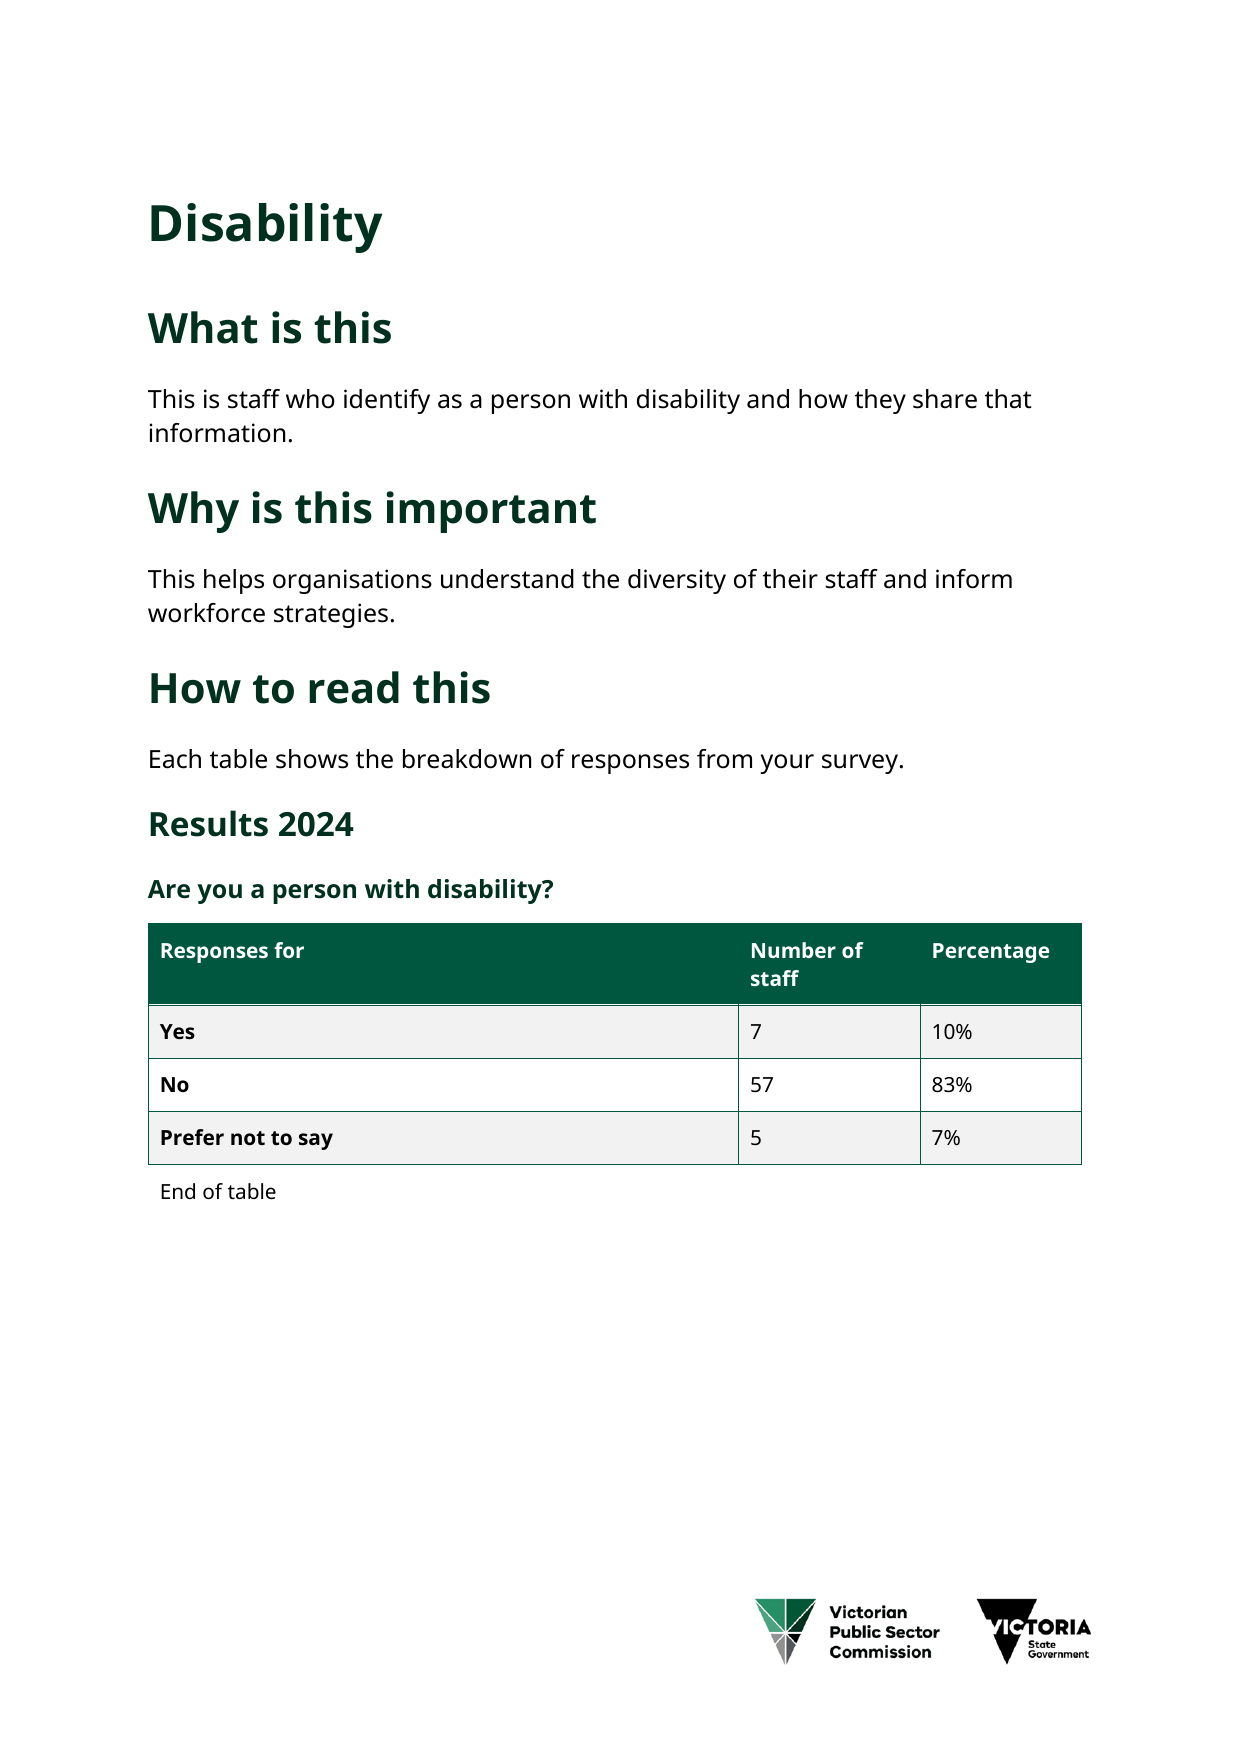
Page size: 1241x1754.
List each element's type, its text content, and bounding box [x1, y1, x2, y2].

subtitle Disability [148, 188, 1092, 256]
text Each table shows the breakdown of responses from your survey. [148, 741, 1092, 775]
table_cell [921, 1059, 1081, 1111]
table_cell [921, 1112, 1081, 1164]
subtitle Why is this important [148, 479, 1092, 535]
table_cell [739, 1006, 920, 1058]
subtitle How to read this [148, 659, 1092, 715]
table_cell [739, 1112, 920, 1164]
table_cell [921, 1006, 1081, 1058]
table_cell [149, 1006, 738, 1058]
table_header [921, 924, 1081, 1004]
picture [754, 1598, 1093, 1666]
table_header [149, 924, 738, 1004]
text This helps organisations understand the diversity of their staff and inform workforce strategies. [148, 561, 1092, 629]
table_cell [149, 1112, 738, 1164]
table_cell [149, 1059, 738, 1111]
subtitle Are you a person with disability? [148, 872, 1092, 906]
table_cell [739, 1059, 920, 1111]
subtitle What is this [148, 299, 1092, 355]
text This is staff who identify as a person with disability and how they share that information. [148, 381, 1092, 449]
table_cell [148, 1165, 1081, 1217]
subtitle Results 2024 [148, 800, 1092, 846]
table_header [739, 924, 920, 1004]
